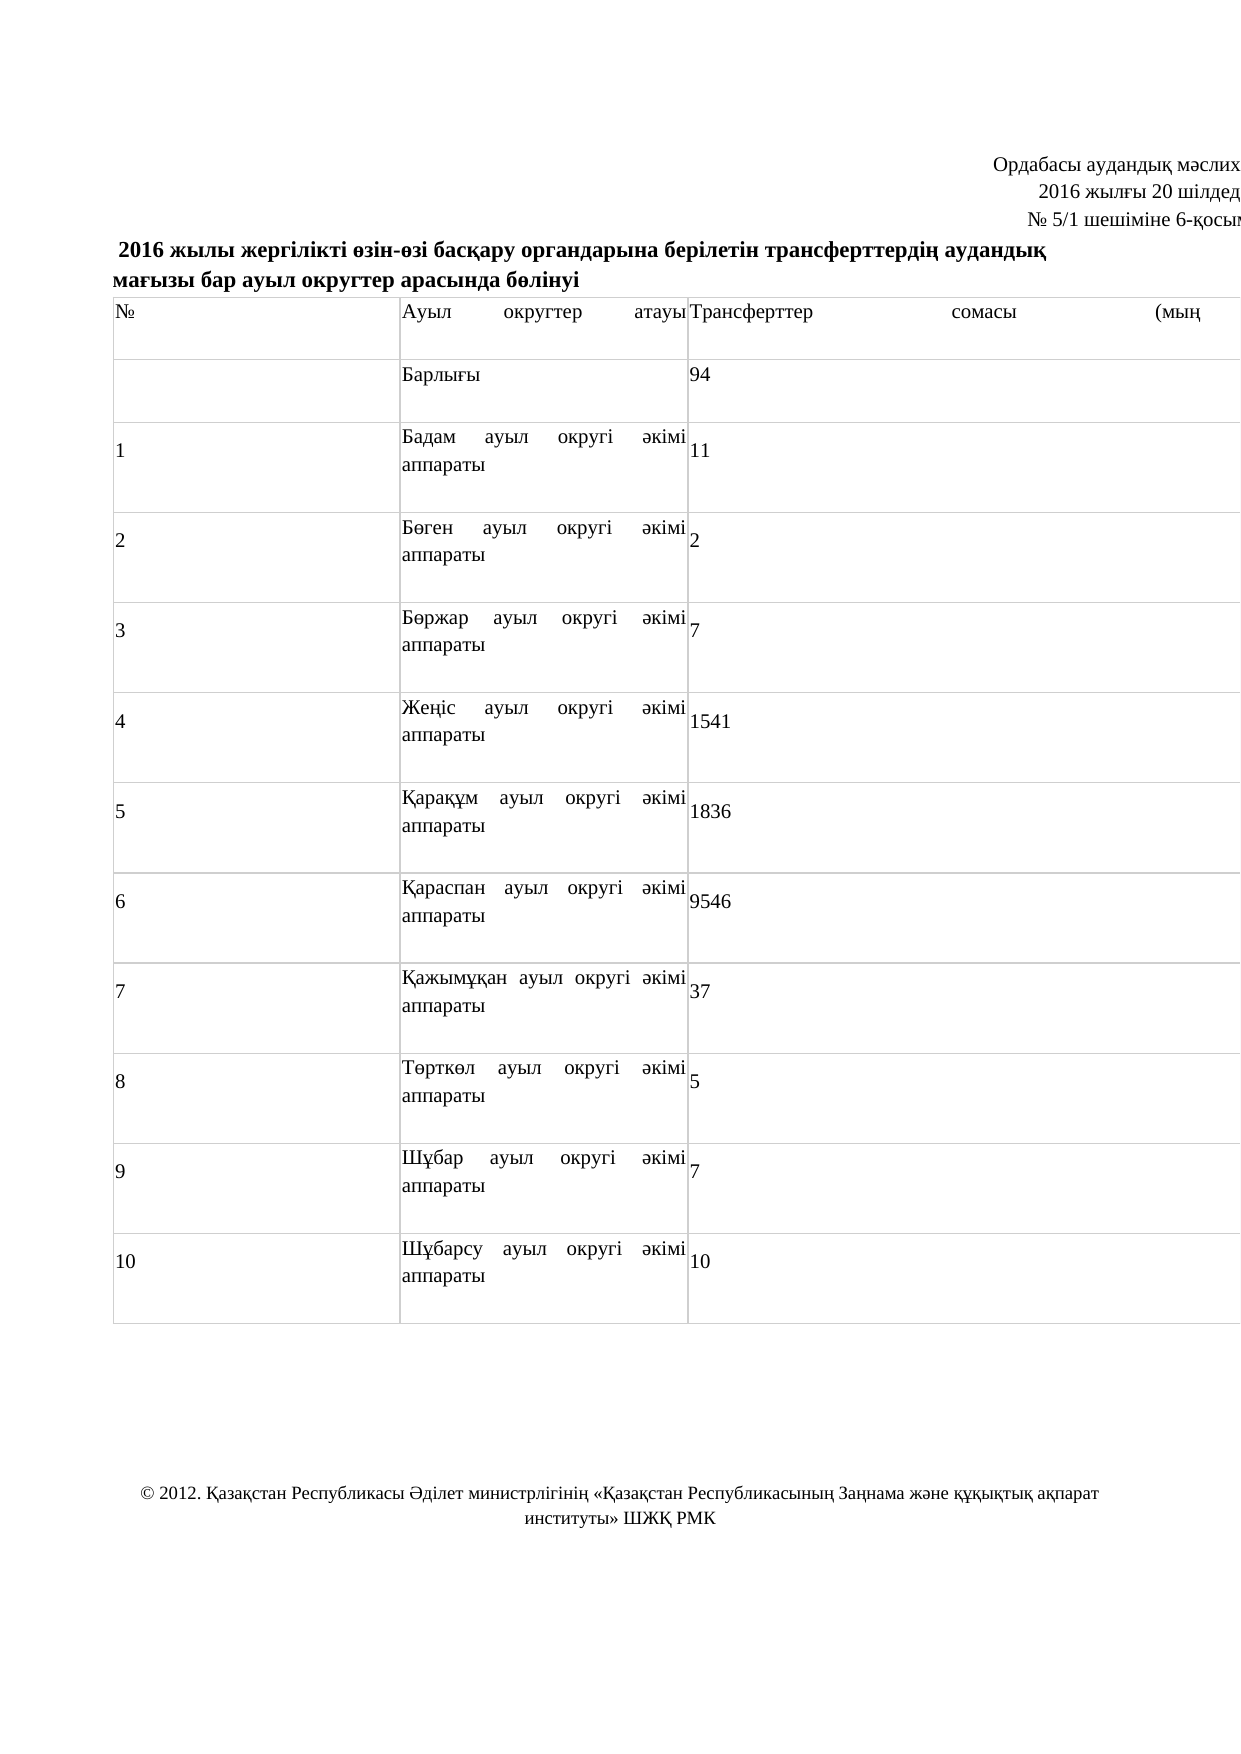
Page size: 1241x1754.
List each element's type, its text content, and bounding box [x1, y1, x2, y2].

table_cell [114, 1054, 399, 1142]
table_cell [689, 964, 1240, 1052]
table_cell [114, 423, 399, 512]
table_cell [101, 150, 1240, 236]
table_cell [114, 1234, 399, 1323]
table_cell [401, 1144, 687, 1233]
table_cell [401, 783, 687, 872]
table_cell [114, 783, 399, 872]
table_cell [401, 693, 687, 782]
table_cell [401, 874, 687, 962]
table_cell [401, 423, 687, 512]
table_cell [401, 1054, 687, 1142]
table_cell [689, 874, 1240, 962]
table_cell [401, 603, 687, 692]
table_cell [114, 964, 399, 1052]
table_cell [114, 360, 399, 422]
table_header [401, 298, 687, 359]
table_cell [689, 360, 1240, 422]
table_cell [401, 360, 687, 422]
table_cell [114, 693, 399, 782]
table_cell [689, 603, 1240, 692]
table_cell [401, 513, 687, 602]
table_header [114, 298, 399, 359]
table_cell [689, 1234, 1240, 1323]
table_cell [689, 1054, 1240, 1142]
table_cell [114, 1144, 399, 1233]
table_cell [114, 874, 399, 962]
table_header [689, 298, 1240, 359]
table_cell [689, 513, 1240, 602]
text 2016 жылы жергілікті өзін-өзі басқару органдарына берілетін трансферттердің аудандық мағызы бар ауыл округтер арасында бөлінуі [112, 236, 1128, 293]
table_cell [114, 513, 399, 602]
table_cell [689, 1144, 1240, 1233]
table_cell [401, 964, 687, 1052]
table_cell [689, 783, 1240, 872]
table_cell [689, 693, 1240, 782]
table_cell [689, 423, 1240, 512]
text © 2012. Қазақстан Республикасы Әділет министрлігінің «Қазақстан Республикасының Заңнама және құқықтық ақпарат институты» ШЖҚ РМК [112, 1482, 1128, 1528]
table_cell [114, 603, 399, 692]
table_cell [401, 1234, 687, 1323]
